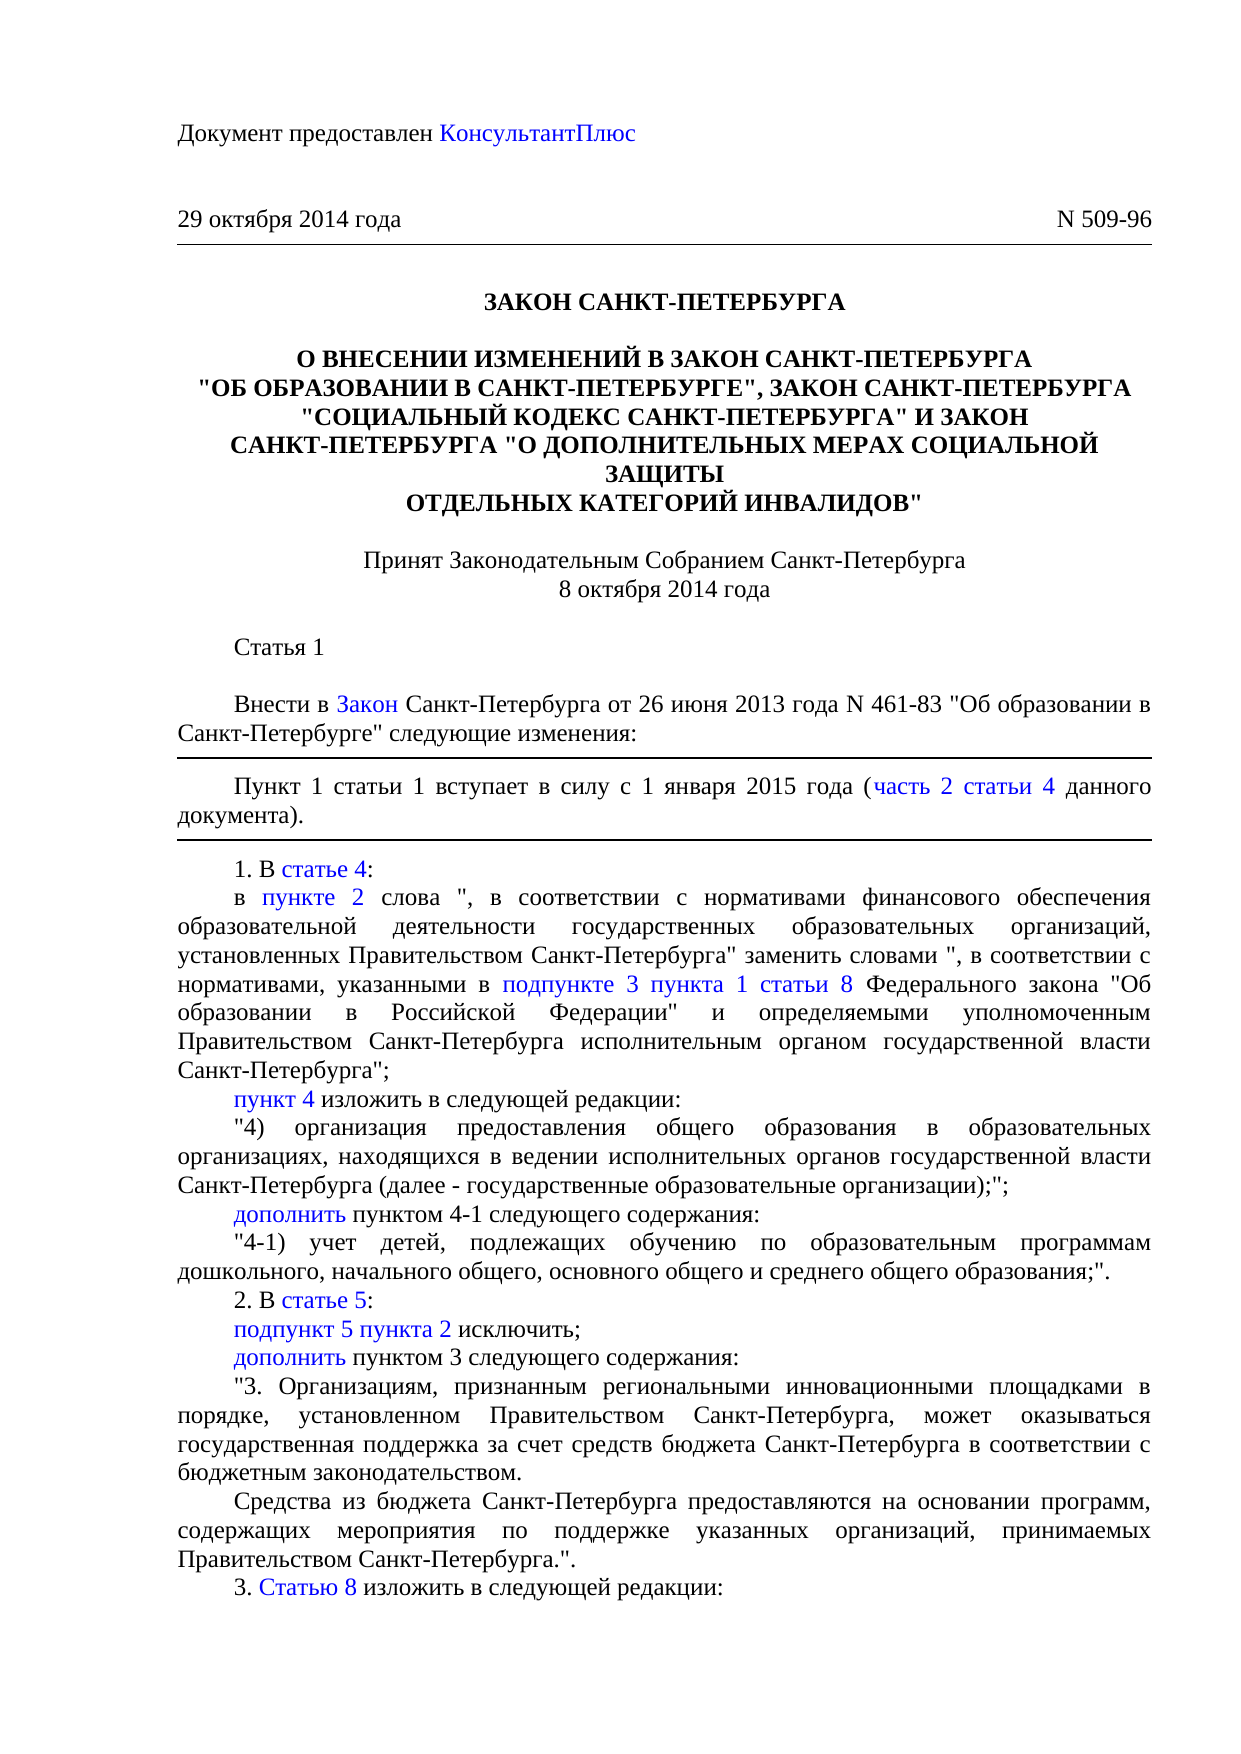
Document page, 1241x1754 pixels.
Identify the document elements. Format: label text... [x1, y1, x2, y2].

text 2. В статье 5: [177, 1285, 1152, 1314]
table_header N 509-96 [664, 204, 1152, 233]
text дополнить пунктом 3 следующего содержания: [177, 1342, 1152, 1371]
text 8 октября 2014 года [177, 574, 1152, 603]
text Средства из бюджета Санкт-Петербурга предоставляются на основании программ, содержащих мероприятия по поддержке указанных организаций, принимаемых Правительством Санкт-Петербурга.". [177, 1486, 1152, 1572]
text дополнить пунктом 4-1 следующего содержания: [177, 1199, 1152, 1227]
text О ВНЕСЕНИИ ИЗМЕНЕНИЙ В ЗАКОН САНКТ-ПЕТЕРБУРГА [177, 344, 1152, 373]
text Принят Законодательным Собранием Санкт-Петербурга [177, 545, 1152, 574]
text Документ предоставлен КонсультантПлюс [177, 118, 1152, 176]
text "ОБ ОБРАЗОВАНИИ В САНКТ-ПЕТЕРБУРГЕ", ЗАКОН САНКТ-ПЕТЕРБУРГА [177, 373, 1152, 402]
table_header 29 октября 2014 года [177, 204, 664, 233]
text в пункте 2 слова ", в соответствии с нормативами финансового обеспечения образовательной деятельности государственных образовательных организаций, установленных Правительством Санкт-Петербурга" заменить словами ", в соответствии с нормативами, указанными в подпункте 3 пункта 1 статьи 8 Федерального закона "Об образовании в Российской Федерации" и определяемыми уполномоченным Правительством Санкт-Петербурга исполнительным органом государственной власти Санкт-Петербурга"; [177, 882, 1152, 1084]
text "4-1) учет детей, подлежащих обучению по образовательным программам дошкольного, начального общего, основного общего и среднего общего образования;". [177, 1227, 1152, 1285]
text Внести в Закон Санкт-Петербурга от 26 июня 2013 года N 461-83 "Об образовании в Санкт-Петербурге" следующие изменения: [177, 689, 1152, 747]
text ОТДЕЛЬНЫХ КАТЕГОРИЙ ИНВАЛИДОВ" [177, 488, 1152, 517]
text ЗАКОН САНКТ-ПЕТЕРБУРГА [177, 287, 1152, 315]
text подпункт 5 пункта 2 исключить; [177, 1314, 1152, 1342]
text 3. Статью 8 изложить в следующей редакции: [177, 1572, 1152, 1601]
text САНКТ-ПЕТЕРБУРГА "О ДОПОЛНИТЕЛЬНЫХ МЕРАХ СОЦИАЛЬНОЙ ЗАЩИТЫ [177, 430, 1152, 488]
text пункт 4 изложить в следующей редакции: [177, 1084, 1152, 1112]
text 1. В статье 4: [177, 854, 1152, 882]
text "3. Организациям, признанным региональными инновационными площадками в порядке, установленном Правительством Санкт-Петербурга, может оказываться государственная поддержка за счет средств бюджета Санкт-Петербурга в соответствии с бюджетным законодательством. [177, 1371, 1152, 1486]
text Пункт 1 статьи 1 вступает в силу с 1 января 2015 года (часть 2 статьи 4 данного документа). [177, 771, 1152, 829]
text Статья 1 [177, 632, 1152, 660]
text "4) организация предоставления общего образования в образовательных организациях, находящихся в ведении исполнительных органов государственной власти Санкт-Петербурга (далее - государственные образовательные организации);"; [177, 1112, 1152, 1199]
text "СОЦИАЛЬНЫЙ КОДЕКС САНКТ-ПЕТЕРБУРГА" И ЗАКОН [177, 402, 1152, 430]
